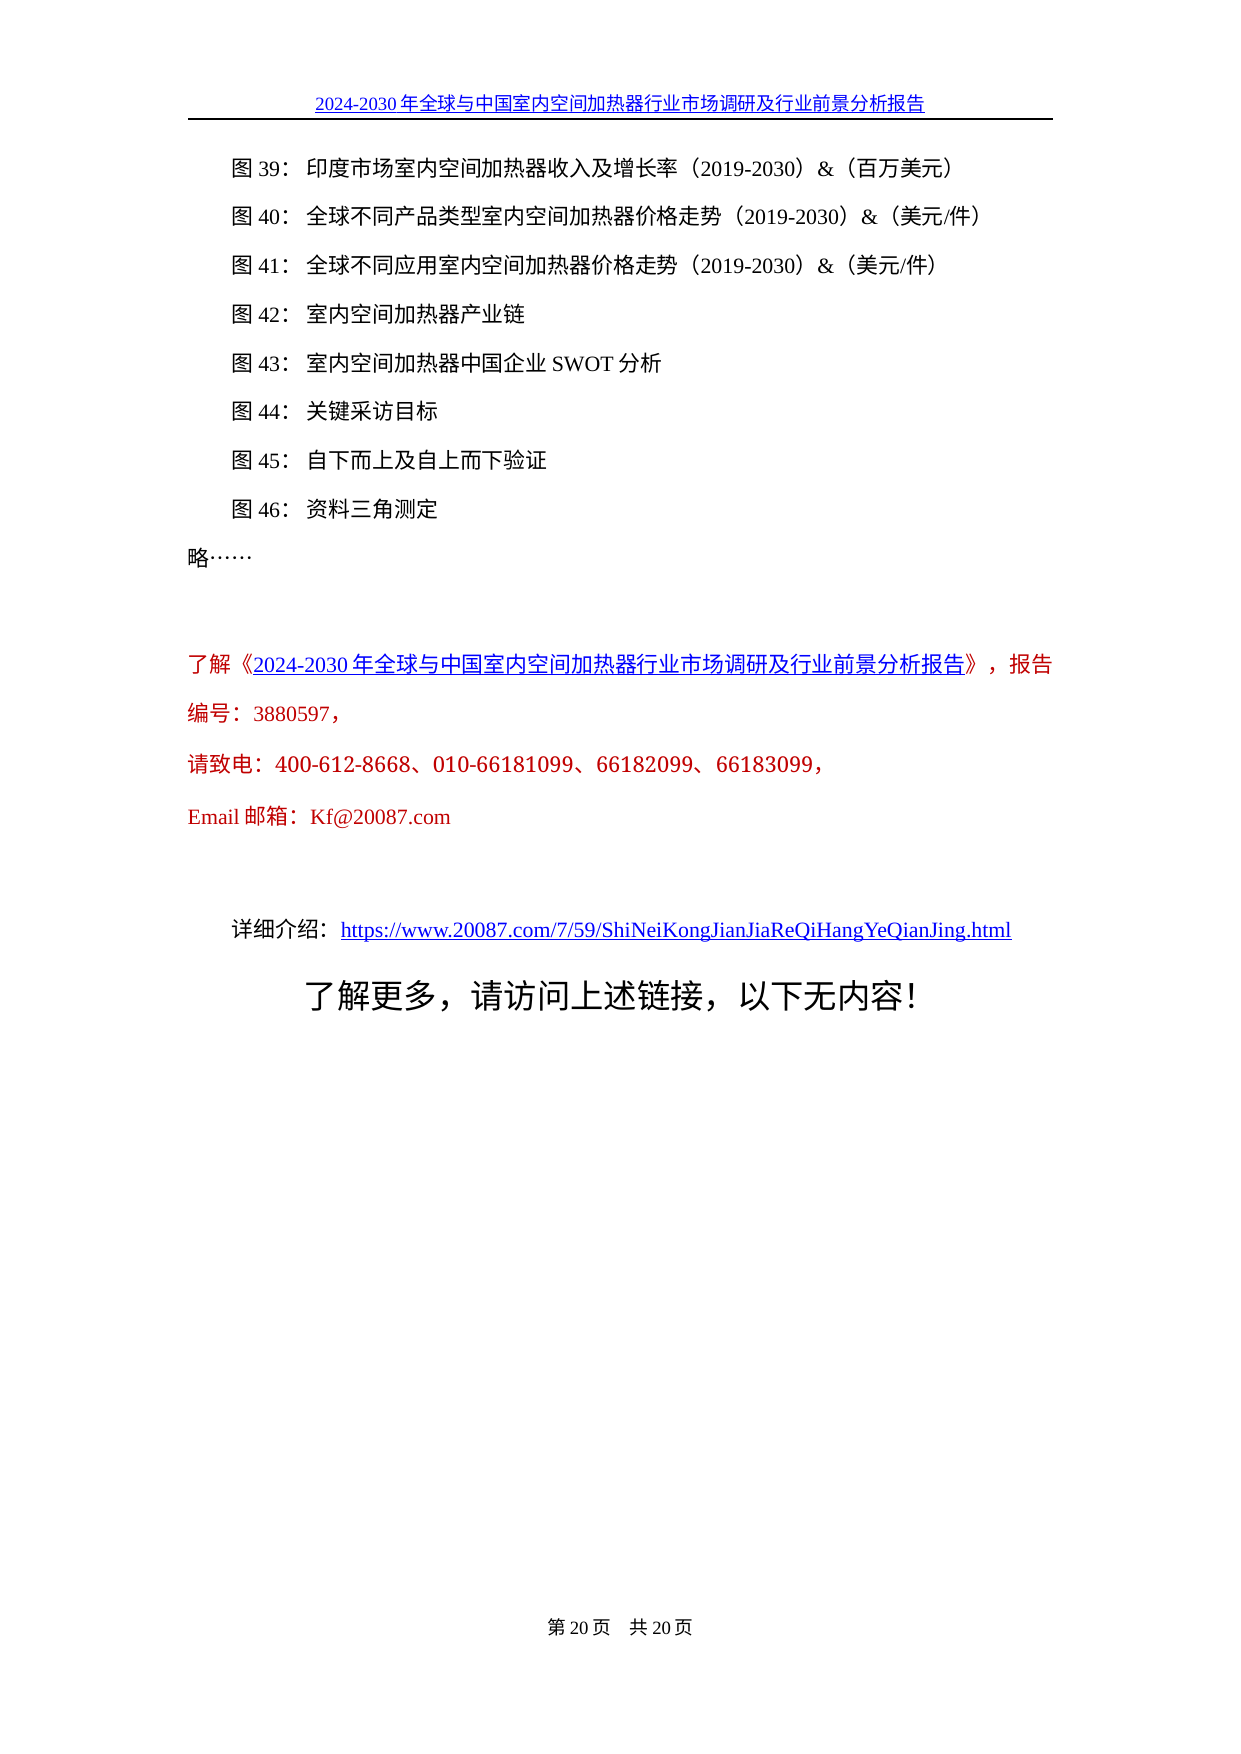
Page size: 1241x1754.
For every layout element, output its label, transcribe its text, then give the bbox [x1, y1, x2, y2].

text 详细介绍：https://www.20087.com/7/59/ShiNeiKongJianJiaReQiHangYeQianJing.html [187, 911, 1053, 944]
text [187, 150, 1053, 573]
title 了解更多，请访问上述链接，以下无内容！ [187, 961, 1053, 1026]
text 了解《2024-2030年全球与中国室内空间加热器行业市场调研及行业前景分析报告》，报告编号：3880597， [187, 647, 1053, 728]
text Email邮箱：Kf@20087.com [187, 798, 1053, 831]
text 请致电：400-612-8668、010-66181099、66182099、66183099， [187, 747, 1053, 779]
